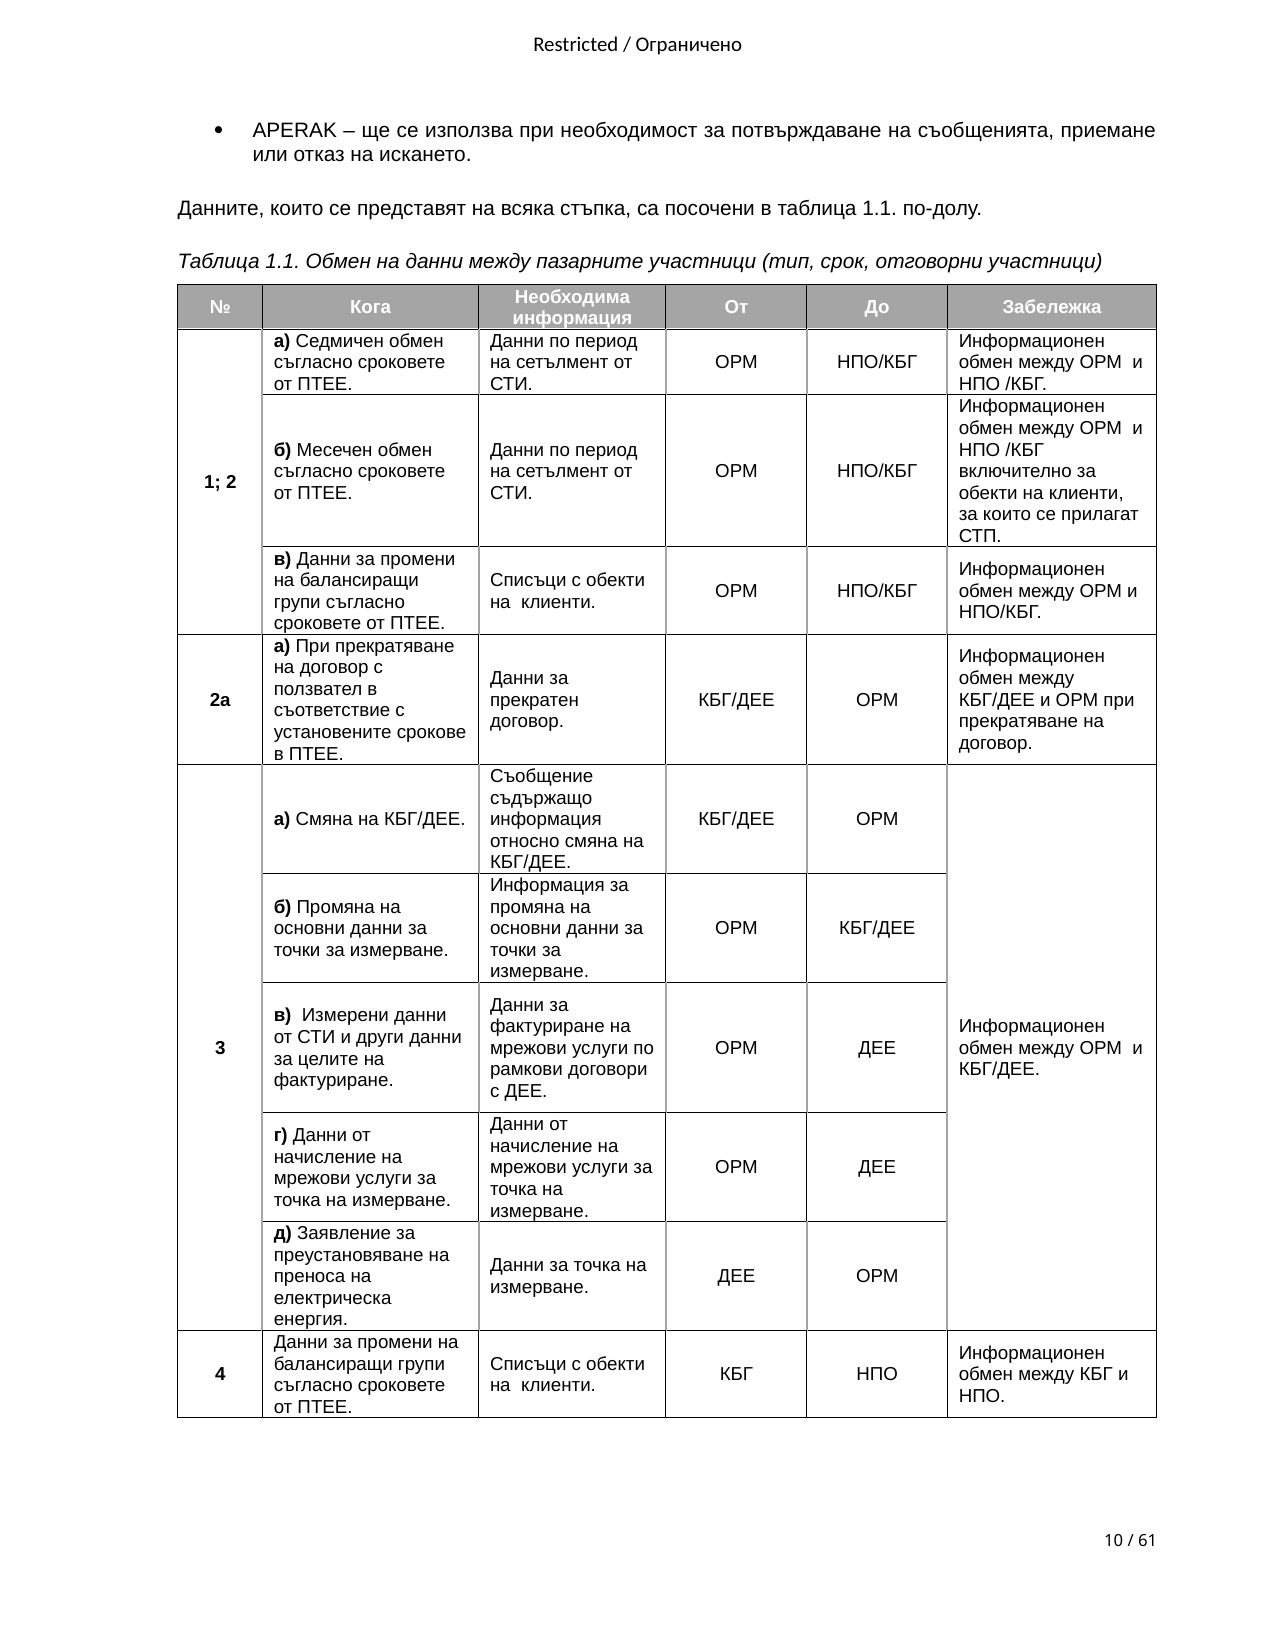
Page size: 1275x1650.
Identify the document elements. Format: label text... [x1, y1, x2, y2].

table_cell Информация за промяна на основни данни за точки за измерване. [479, 874, 665, 982]
table_header До [807, 285, 947, 328]
table_cell Информационен обмен между ОРМ и КБГ/ДЕЕ. [948, 765, 1156, 1330]
table_cell ОРМ [666, 1113, 806, 1221]
table_cell Данни от начисление на мрежови услуги за точка на измерване. [479, 1113, 665, 1221]
table_cell Информационен обмен между ОРМ и НПО/КБГ. [948, 547, 1156, 633]
table_cell ДЕЕ [667, 1222, 806, 1330]
table_cell а) Седмичен обмен съгласно сроковете от ПТЕЕ. [263, 330, 478, 394]
table_cell а) При прекратяване на договор с ползвател в съответствие с установените срокове в ПТЕЕ. [263, 635, 478, 764]
table_cell 1; 2 [178, 330, 261, 633]
table_cell Данни за прекратен договор. [479, 635, 665, 764]
table_cell 4 [178, 1331, 262, 1417]
table_cell ОРМ [666, 395, 806, 546]
table_cell НПО/КБГ [808, 547, 946, 633]
table_header Забележка [948, 285, 1156, 328]
table_cell Данни по период на сетълмент от СТИ. [479, 395, 665, 546]
table_cell ОРМ [808, 765, 946, 873]
table_header № [178, 285, 262, 328]
table_cell Списъци с обекти на клиенти. [479, 1331, 665, 1417]
table_cell Данни за промени на балансиращи групи съгласно сроковете от ПТЕЕ. [263, 1331, 478, 1417]
table_cell Данни за фактуриране на мрежови услуги по рамкови договори с ДЕЕ. [480, 983, 665, 1112]
table_cell ОРМ [807, 635, 947, 764]
list APERAK – ще се използва при необходимост за потвърждаване на съобщенията, приемане или отказ на искането. [215, 118, 1157, 166]
table_cell ОРМ [808, 1222, 946, 1330]
table_cell Информационен обмен между ОРМ и НПО /КБГ. [948, 330, 1156, 394]
table_cell Информационен обмен между ОРМ и НПО /КБГ включително за обекти на клиенти, за които се прилагат СТП. [948, 395, 1156, 546]
table_cell 2a [178, 635, 262, 764]
table_cell КБГ/ДЕЕ [666, 635, 806, 764]
text Данните, които се представят на всяка стъпка, са посочени в таблица 1.1. по-долу. [177, 195, 1157, 219]
table_cell Данни за точка на измерване. [480, 1222, 665, 1330]
table_header От [666, 285, 806, 328]
table_cell ОРМ [667, 983, 806, 1112]
table_cell в) Измерени данни от СТИ и други данни за целите на фактуриране. [263, 983, 478, 1112]
table_cell Данни по период на сетълмент от СТИ. [480, 330, 665, 394]
table_cell НПО/КБГ [808, 330, 946, 394]
table_cell КБГ/ДЕЕ [667, 765, 806, 873]
table_cell ОРМ [667, 330, 806, 394]
table_cell КБГ [666, 1331, 806, 1417]
table_cell ДЕЕ [807, 1113, 946, 1221]
table_header Необходима информация [479, 285, 665, 328]
table_cell 3 [178, 765, 261, 1330]
table_cell Информационен обмен между КБГ/ДЕЕ и ОРМ при прекратяване на договор. [948, 635, 1156, 764]
table_header Кога [263, 285, 478, 328]
table_cell a) Смяна на КБГ/ДЕЕ. [263, 765, 478, 873]
text Таблица 1.1. Обмен на данни между пазарните участници (тип, срок, отговорни участници) [177, 248, 1157, 272]
table_cell НПО [807, 1331, 947, 1417]
table_cell г) Данни от начисление на мрежови услуги за точка на измерване. [263, 1113, 478, 1221]
table_cell КБГ/ДЕЕ [807, 874, 946, 982]
table_cell в) Данни за промени на балансиращи групи съгласно сроковете от ПТЕЕ. [263, 547, 478, 633]
table_cell б) Месечен обмен съгласно сроковете от ПТЕЕ. [263, 395, 478, 546]
table_cell НПО/КБГ [807, 395, 947, 546]
table_cell Списъци с обекти на клиенти. [480, 547, 665, 633]
table_cell д) Заявление за преустановяване на преноса на електрическа енергия. [263, 1222, 478, 1330]
table_cell Информационен обмен между КБГ и НПО. [948, 1331, 1156, 1417]
table_cell б) Промяна на основни данни за точки за измерване. [263, 874, 478, 982]
table_cell Съобщение съдържащо информация относно смяна на КБГ/ДЕЕ. [480, 765, 665, 873]
table_cell ОРМ [666, 874, 806, 982]
table_cell ДЕЕ [808, 983, 946, 1112]
table_cell ОРМ [667, 547, 806, 633]
